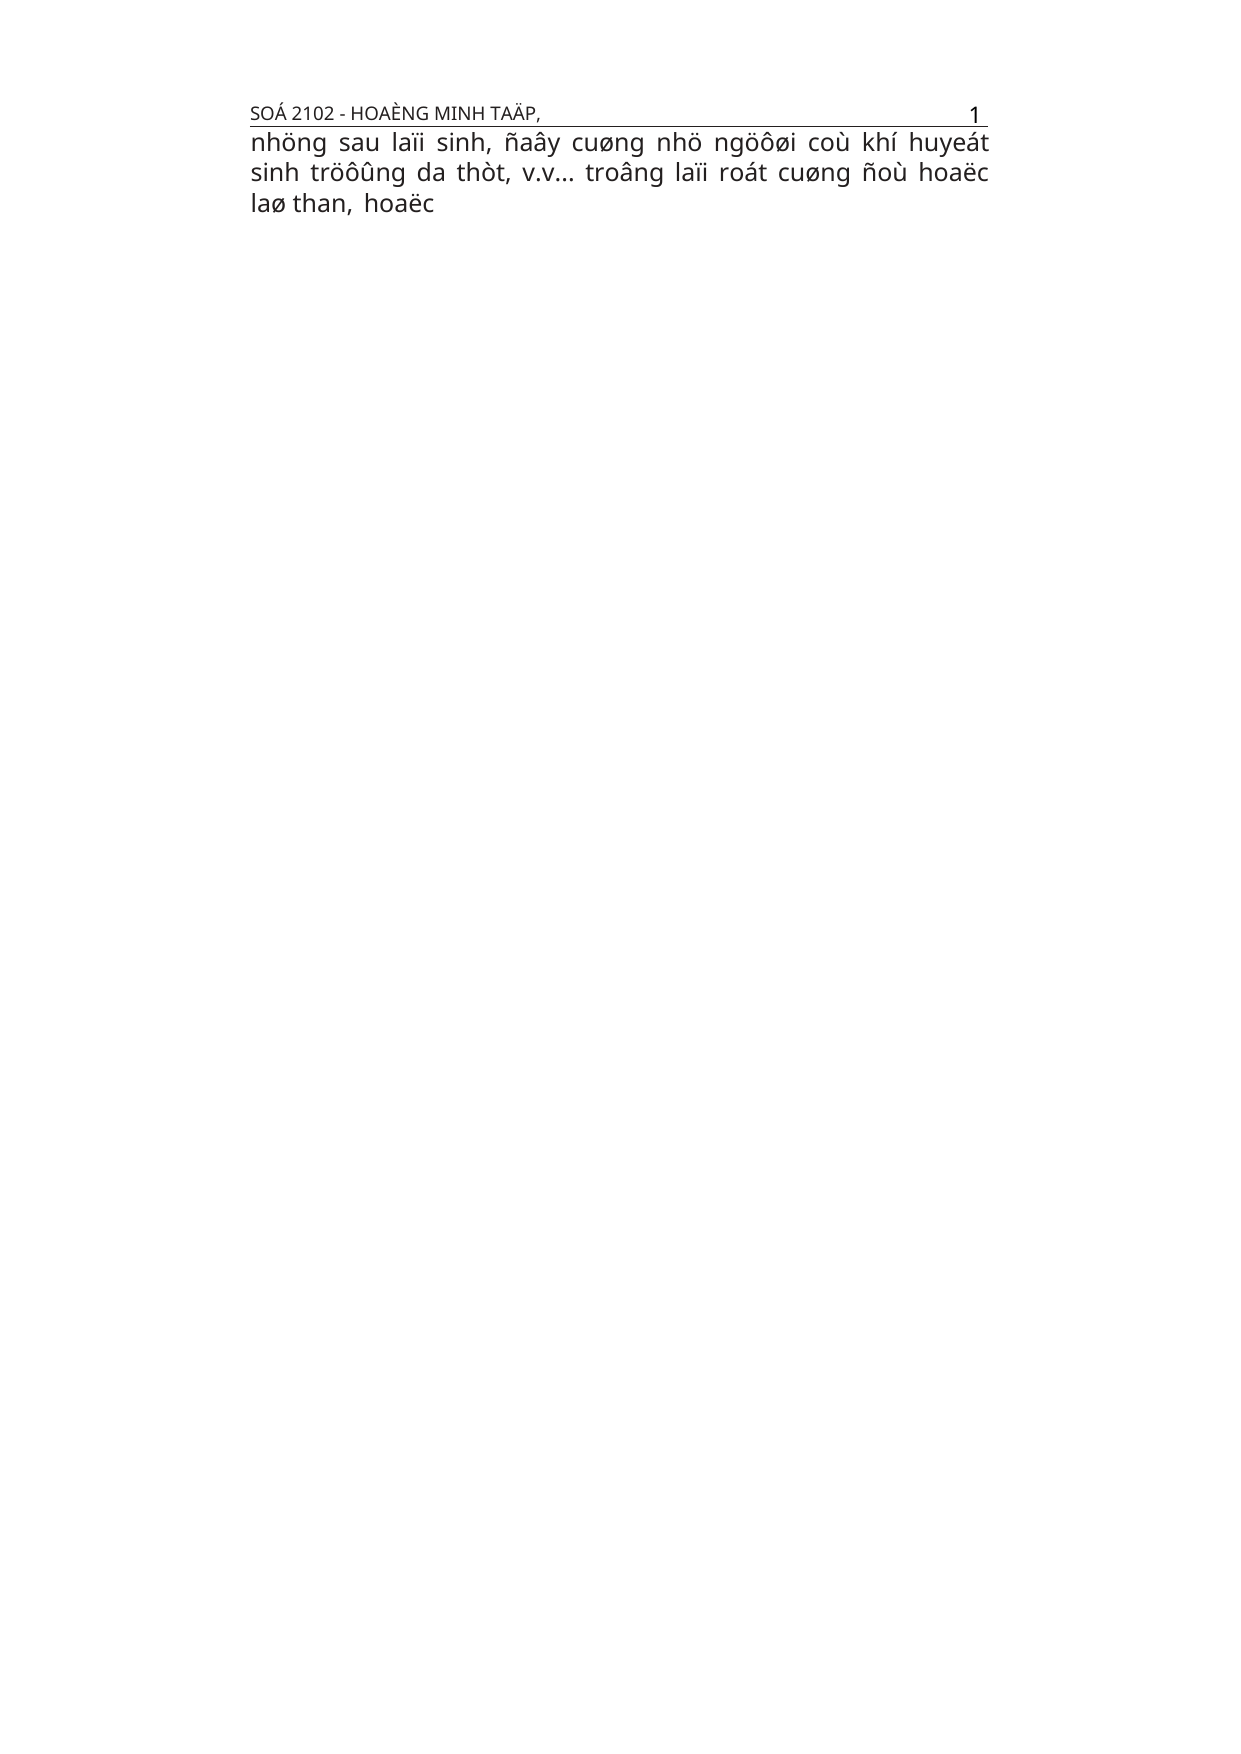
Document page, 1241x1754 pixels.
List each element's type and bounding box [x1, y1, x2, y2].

text [250, 127, 990, 220]
